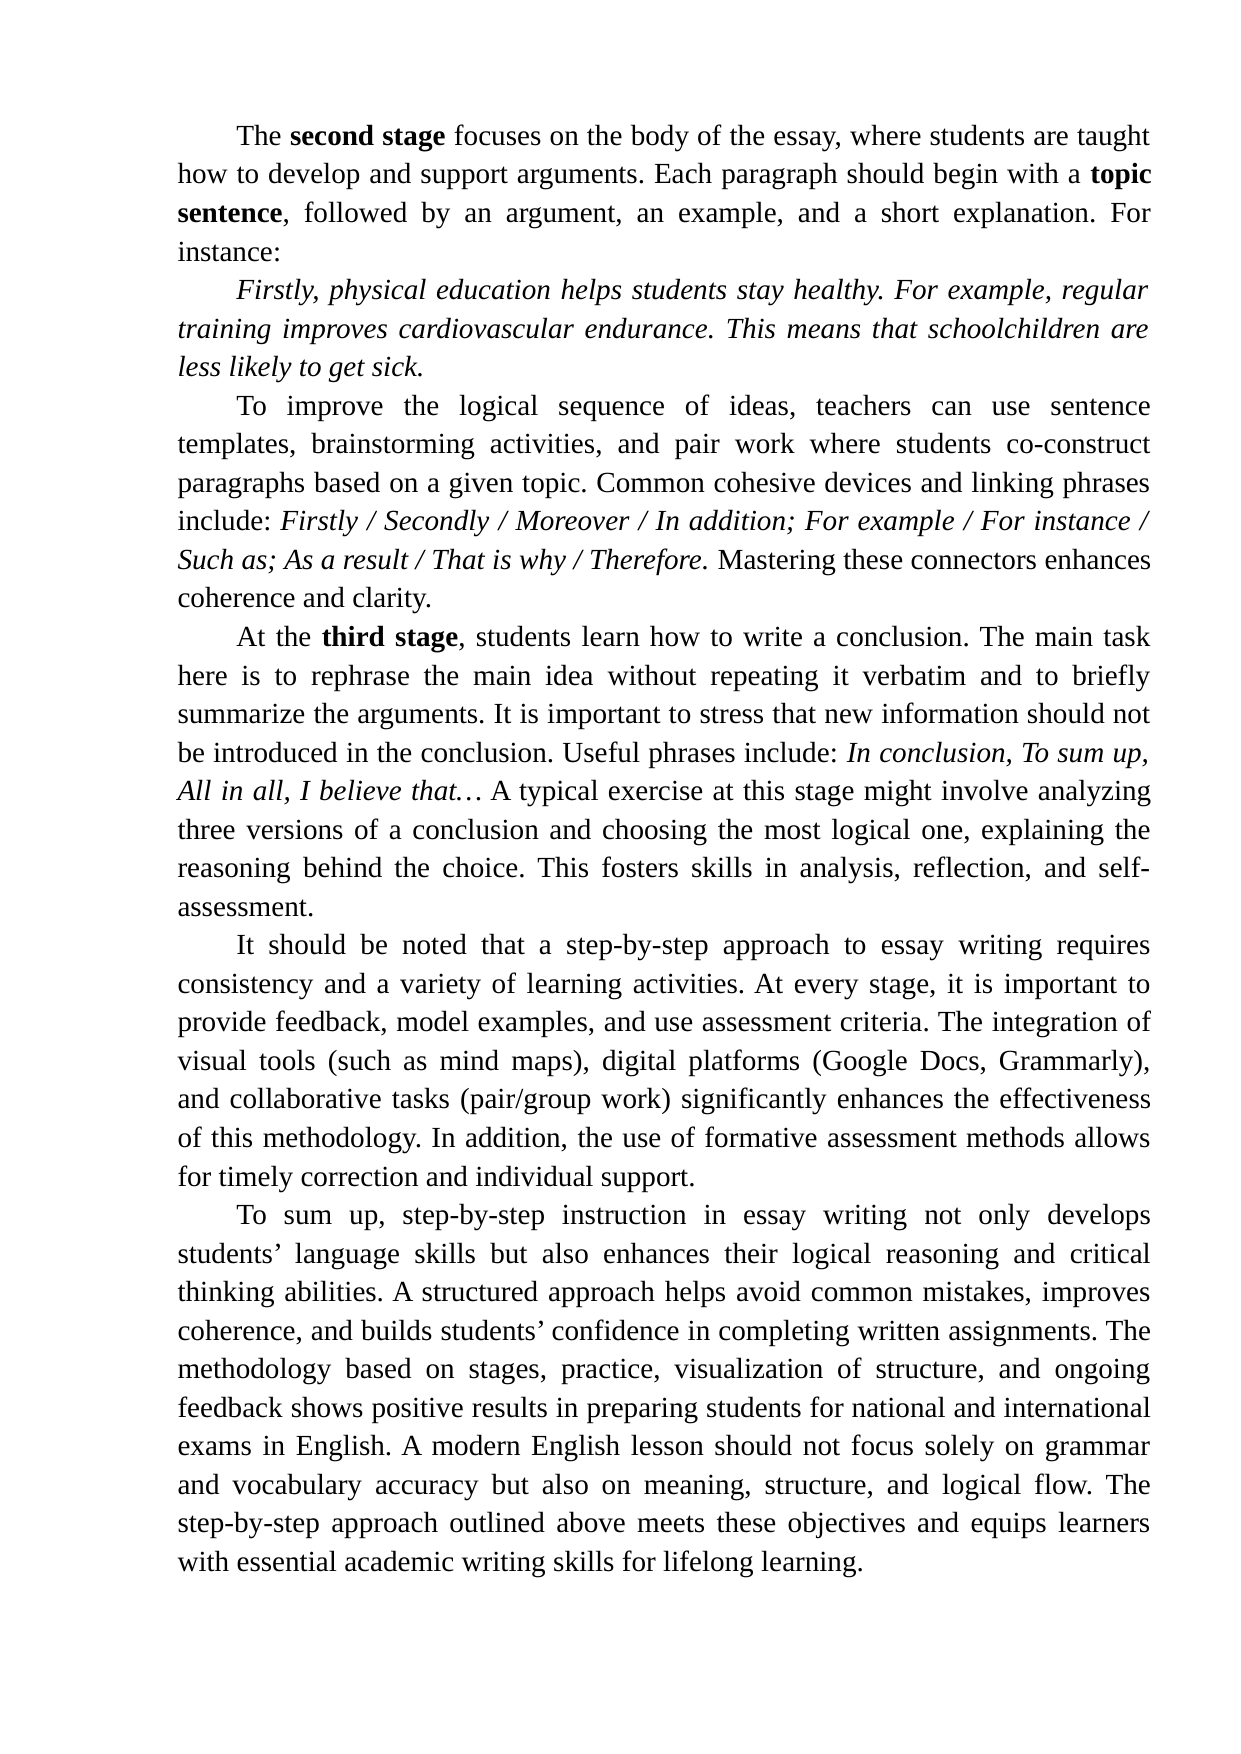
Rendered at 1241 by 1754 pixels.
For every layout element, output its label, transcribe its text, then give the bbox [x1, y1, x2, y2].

text It should be noted that a step-by-step approach to essay writing requires consistency and a variety of learning activities. At every stage, it is important to provide feedback, model examples, and use assessment criteria. The integration of visual tools (such as mind maps), digital platforms (Google Docs, Grammarly), and collaborative tasks (pair/group work) significantly enhances the effectiveness of this methodology. In addition, the use of formative assessment methods allows for timely correction and individual support. [177, 927, 1152, 1192]
text The second stage focuses on the body of the essay, where students are taught how to develop and support arguments. Each paragraph should begin with a topic sentence, followed by an argument, an example, and a short explanation. For instance: [177, 118, 1152, 267]
text Firstly, physical education helps students stay healthy. For example, regular training improves cardiovascular endurance. This means that schoolchildren are less likely to get sick. [177, 272, 1152, 383]
text To improve the logical sequence of ideas, teachers can use sentence templates, brainstorming activities, and pair work where students co-construct paragraphs based on a given topic. Common cohesive devices and linking phrases include: Firstly / Secondly / Moreover / In addition; For example / For instance / Such as; As a result / That is why / Therefore. Mastering these connectors enhances coherence and clarity. [177, 388, 1152, 614]
text To sum up, step-by-step instruction in essay writing not only develops students’ language skills but also enhances their logical reasoning and critical thinking abilities. A structured approach helps avoid common mistakes, improves coherence, and builds students’ confidence in completing written assignments. The methodology based on stages, practice, visualization of structure, and ongoing feedback shows positive results in preparing students for national and international exams in English. A modern English lesson should not focus solely on grammar and vocabulary accuracy but also on meaning, structure, and logical flow. The step-by-step approach outlined above meets these objectives and equips learners with essential academic writing skills for lifelong learning. [177, 1197, 1152, 1578]
text At the third stage, students learn how to write a conclusion. The main task here is to rephrase the main idea without repeating it verbatim and to briefly summarize the arguments. It is important to stress that new information should not be introduced in the conclusion. Useful phrases include: In conclusion, To sum up, All in all, I believe that… A typical exercise at this stage might involve analyzing three versions of a conclusion and choosing the most logical one, explaining the reasoning behind the choice. This fosters skills in analysis, reflection, and self-assessment. [177, 619, 1152, 922]
